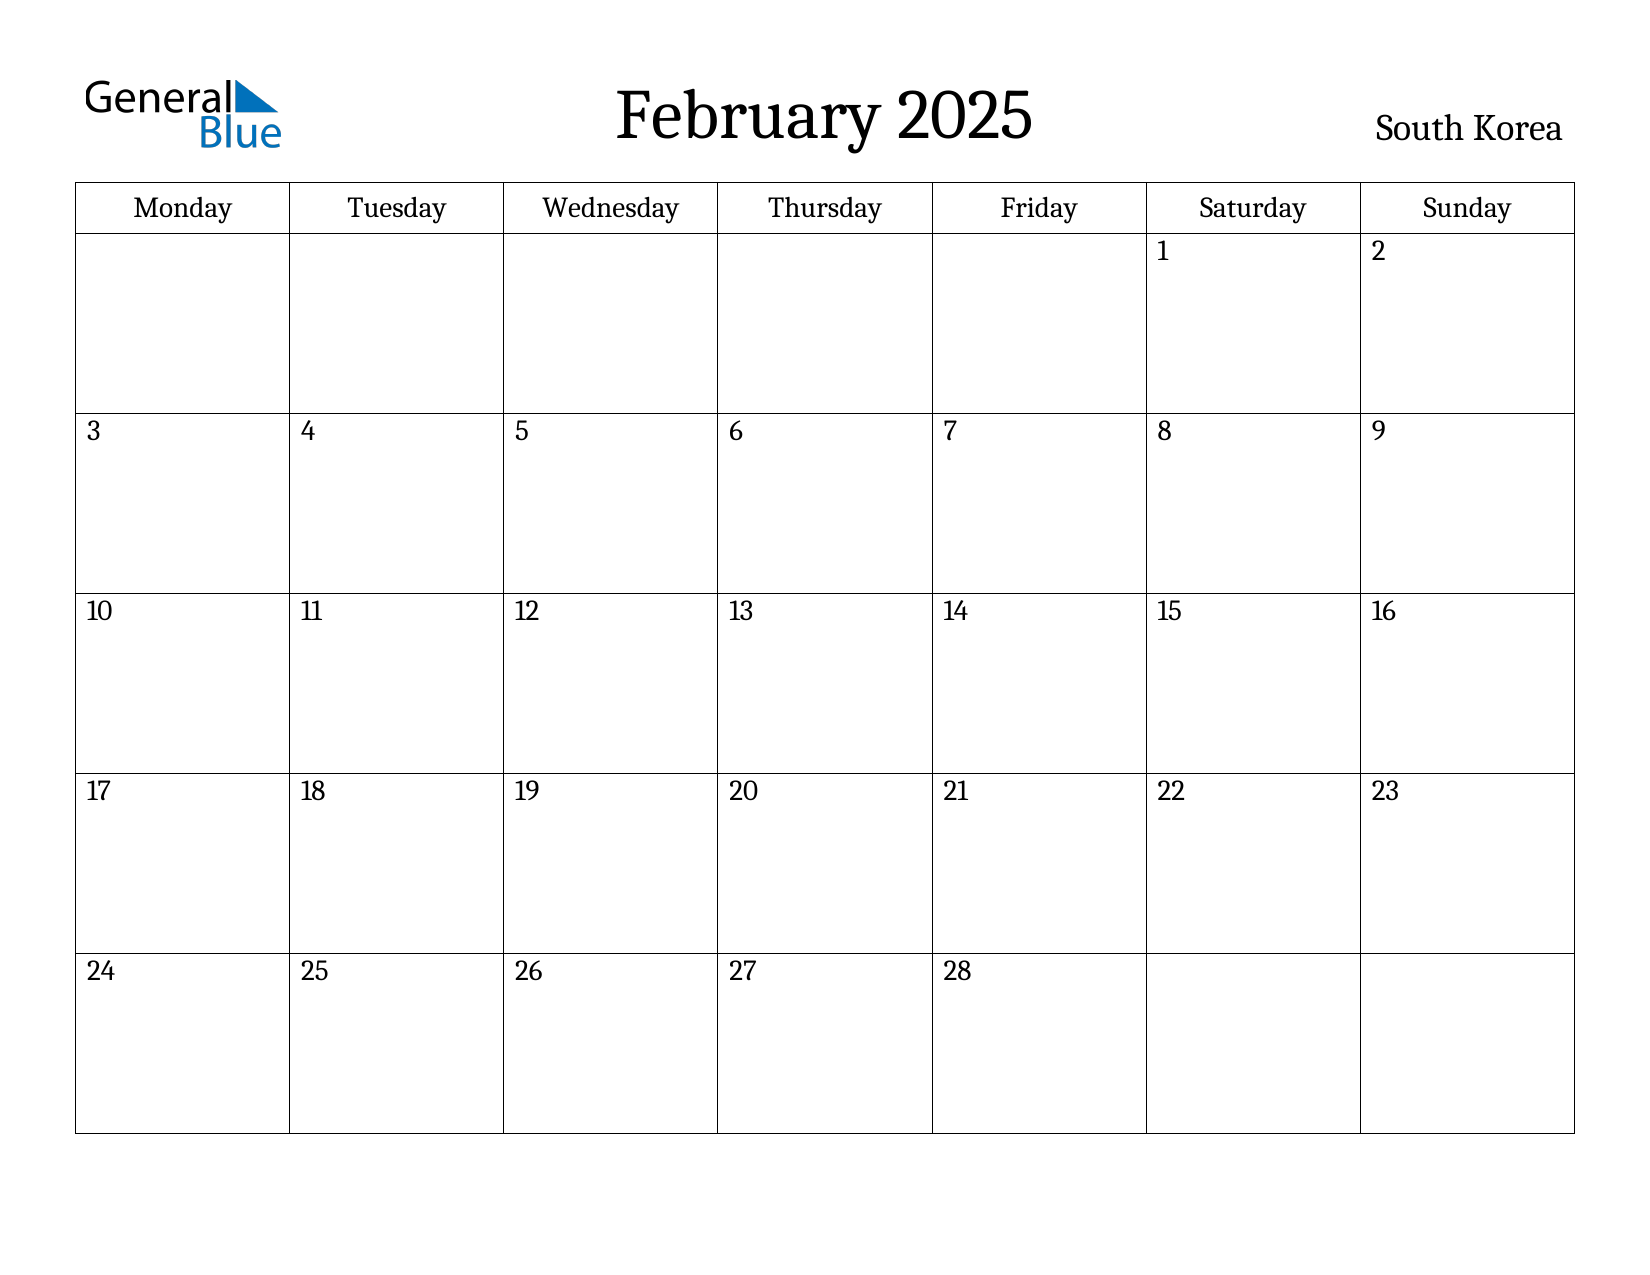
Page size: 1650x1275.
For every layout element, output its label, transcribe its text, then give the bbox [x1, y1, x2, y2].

table_cell Tuesday [290, 183, 503, 233]
table_cell [504, 627, 717, 773]
table_cell 2 [1361, 234, 1574, 267]
table_cell Friday [933, 183, 1146, 233]
table_cell 13 [718, 594, 932, 627]
table_cell [1147, 808, 1360, 953]
table_cell 5 [504, 414, 717, 447]
table_cell 14 [933, 594, 1146, 627]
table_cell [290, 448, 503, 593]
table_cell [1147, 988, 1360, 1133]
table_cell [1147, 267, 1360, 413]
table_cell 22 [1147, 774, 1360, 807]
table_cell [290, 808, 503, 953]
table_cell 25 [290, 954, 503, 987]
table_cell [76, 627, 289, 773]
table_cell 6 [718, 414, 932, 447]
table_cell [504, 448, 717, 593]
table_cell [718, 267, 932, 413]
table_cell [933, 988, 1146, 1133]
table_cell [290, 267, 503, 413]
table_cell [1147, 448, 1360, 593]
table_cell [76, 988, 289, 1133]
table_cell [1361, 627, 1574, 773]
table_cell [1147, 627, 1360, 773]
table_cell 3 [76, 414, 289, 447]
table_cell 16 [1361, 594, 1574, 627]
table_header February 2025 [504, 75, 1146, 182]
table_cell 4 [290, 414, 503, 447]
table_cell [933, 267, 1146, 413]
table_cell Wednesday [504, 183, 717, 233]
table_cell [76, 808, 289, 953]
table_cell [290, 234, 503, 267]
table_cell 10 [76, 594, 289, 627]
table_cell [933, 627, 1146, 773]
table_cell [718, 448, 932, 593]
table_cell 18 [290, 774, 503, 807]
table_cell [504, 808, 717, 953]
table_cell Monday [76, 183, 289, 233]
table_cell 26 [504, 954, 717, 987]
table_cell [290, 988, 503, 1133]
table_cell [1361, 954, 1574, 987]
table_cell [1147, 954, 1360, 987]
table_cell Saturday [1147, 183, 1360, 233]
table_cell [76, 448, 289, 593]
table_cell 8 [1147, 414, 1360, 447]
table_cell 12 [504, 594, 717, 627]
table_cell [76, 267, 289, 413]
table_cell [504, 234, 717, 267]
table_cell 28 [933, 954, 1146, 987]
table_cell [1361, 808, 1574, 953]
table_cell 17 [76, 774, 289, 807]
table_cell 15 [1147, 594, 1360, 627]
table_cell 1 [1147, 234, 1360, 267]
table_header [76, 75, 503, 182]
table_cell [933, 234, 1146, 267]
table_cell Thursday [718, 183, 932, 233]
table_cell [504, 988, 717, 1133]
table_header South Korea [1146, 75, 1574, 182]
table_cell 11 [290, 594, 503, 627]
table_cell [1361, 448, 1574, 593]
table_cell [718, 988, 932, 1133]
table_cell 23 [1361, 774, 1574, 807]
table_cell 19 [504, 774, 717, 807]
table_cell [718, 627, 932, 773]
table_cell [933, 448, 1146, 593]
table_cell Sunday [1361, 183, 1574, 233]
table_cell [76, 234, 289, 267]
table_cell 27 [718, 954, 932, 987]
table_cell 9 [1361, 414, 1574, 447]
table_cell [718, 234, 932, 267]
table_cell 20 [718, 774, 932, 807]
table_cell 21 [933, 774, 1146, 807]
table_cell [1361, 267, 1574, 413]
table_cell [290, 627, 503, 773]
table_cell [504, 267, 717, 413]
picture [86, 80, 281, 148]
table_cell 24 [76, 954, 289, 987]
table_cell [1361, 988, 1574, 1133]
table_cell [933, 808, 1146, 953]
table_cell [718, 808, 932, 953]
table_cell 7 [933, 414, 1146, 447]
